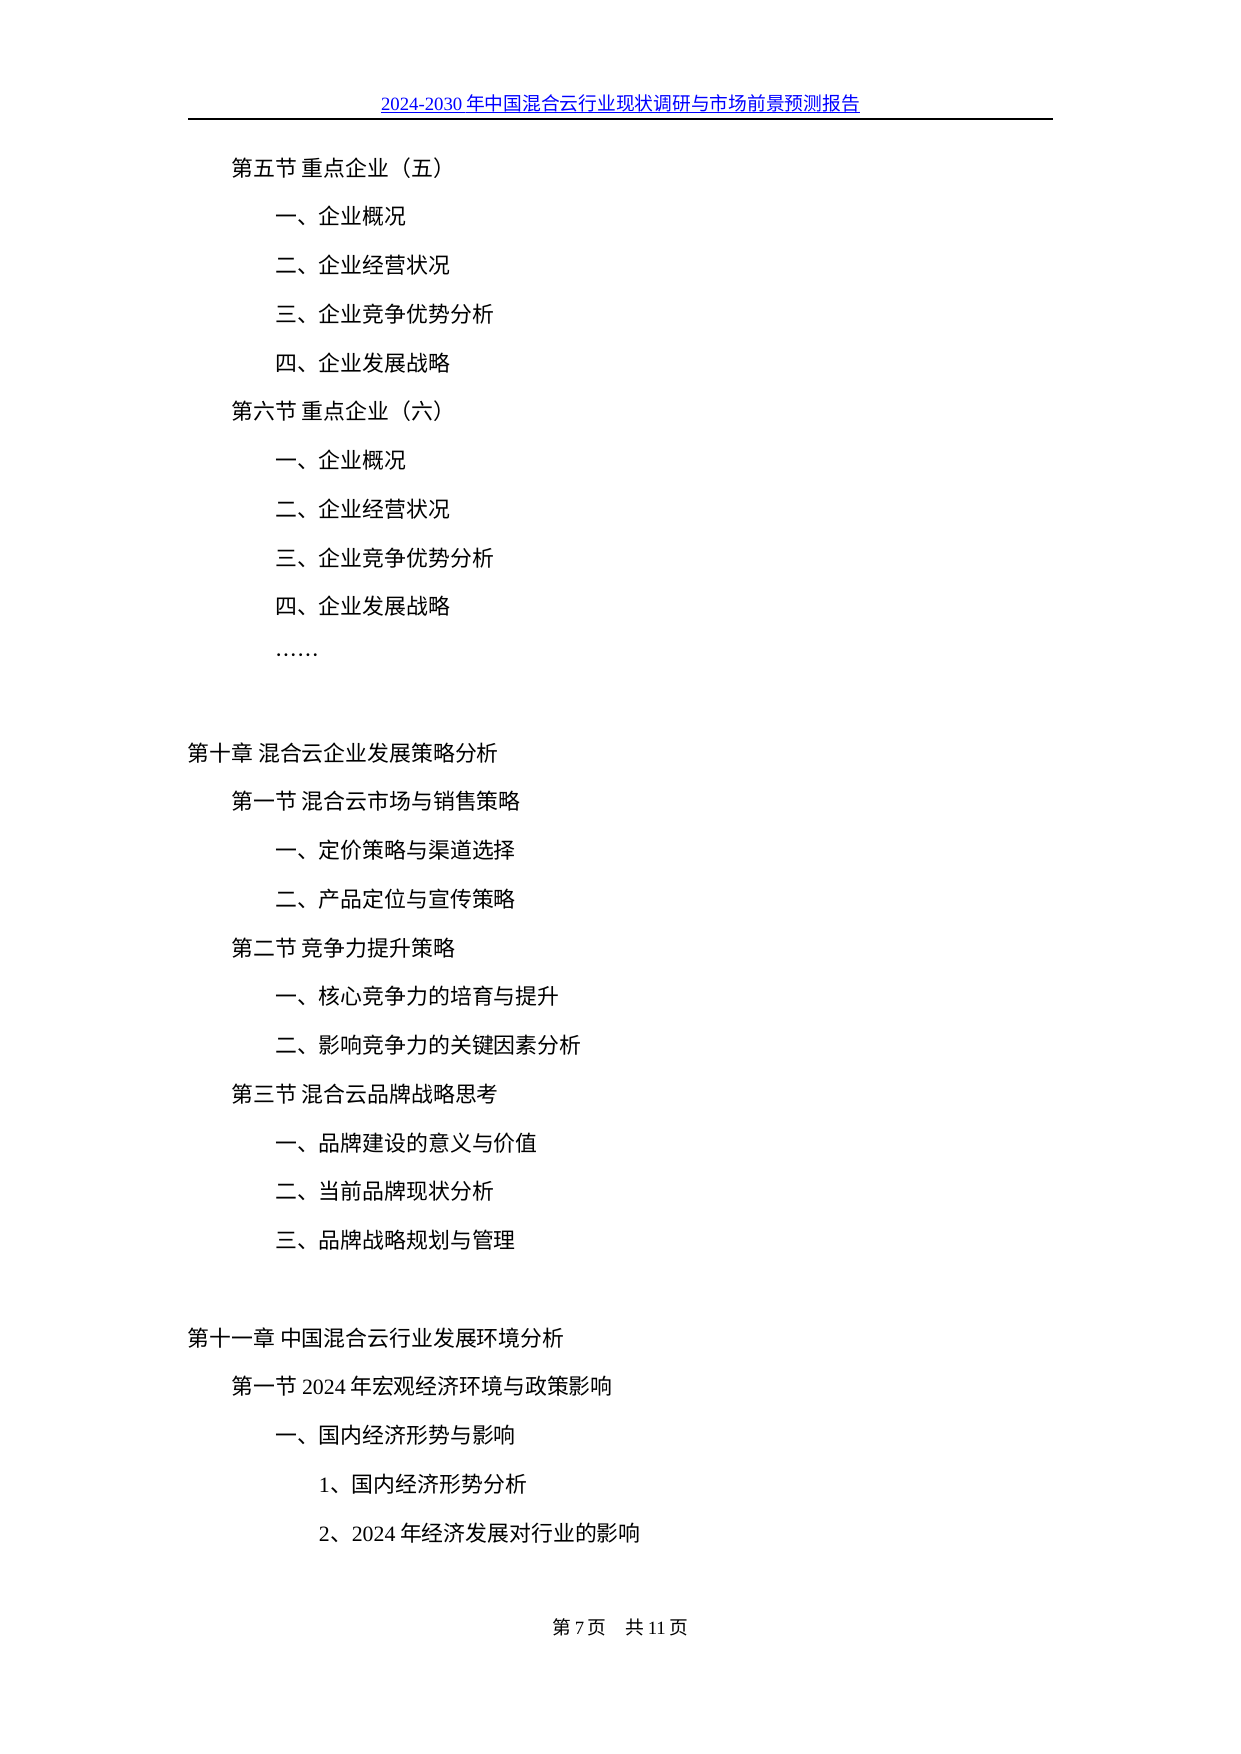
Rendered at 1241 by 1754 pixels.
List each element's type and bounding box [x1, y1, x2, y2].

text [187, 150, 1053, 1548]
